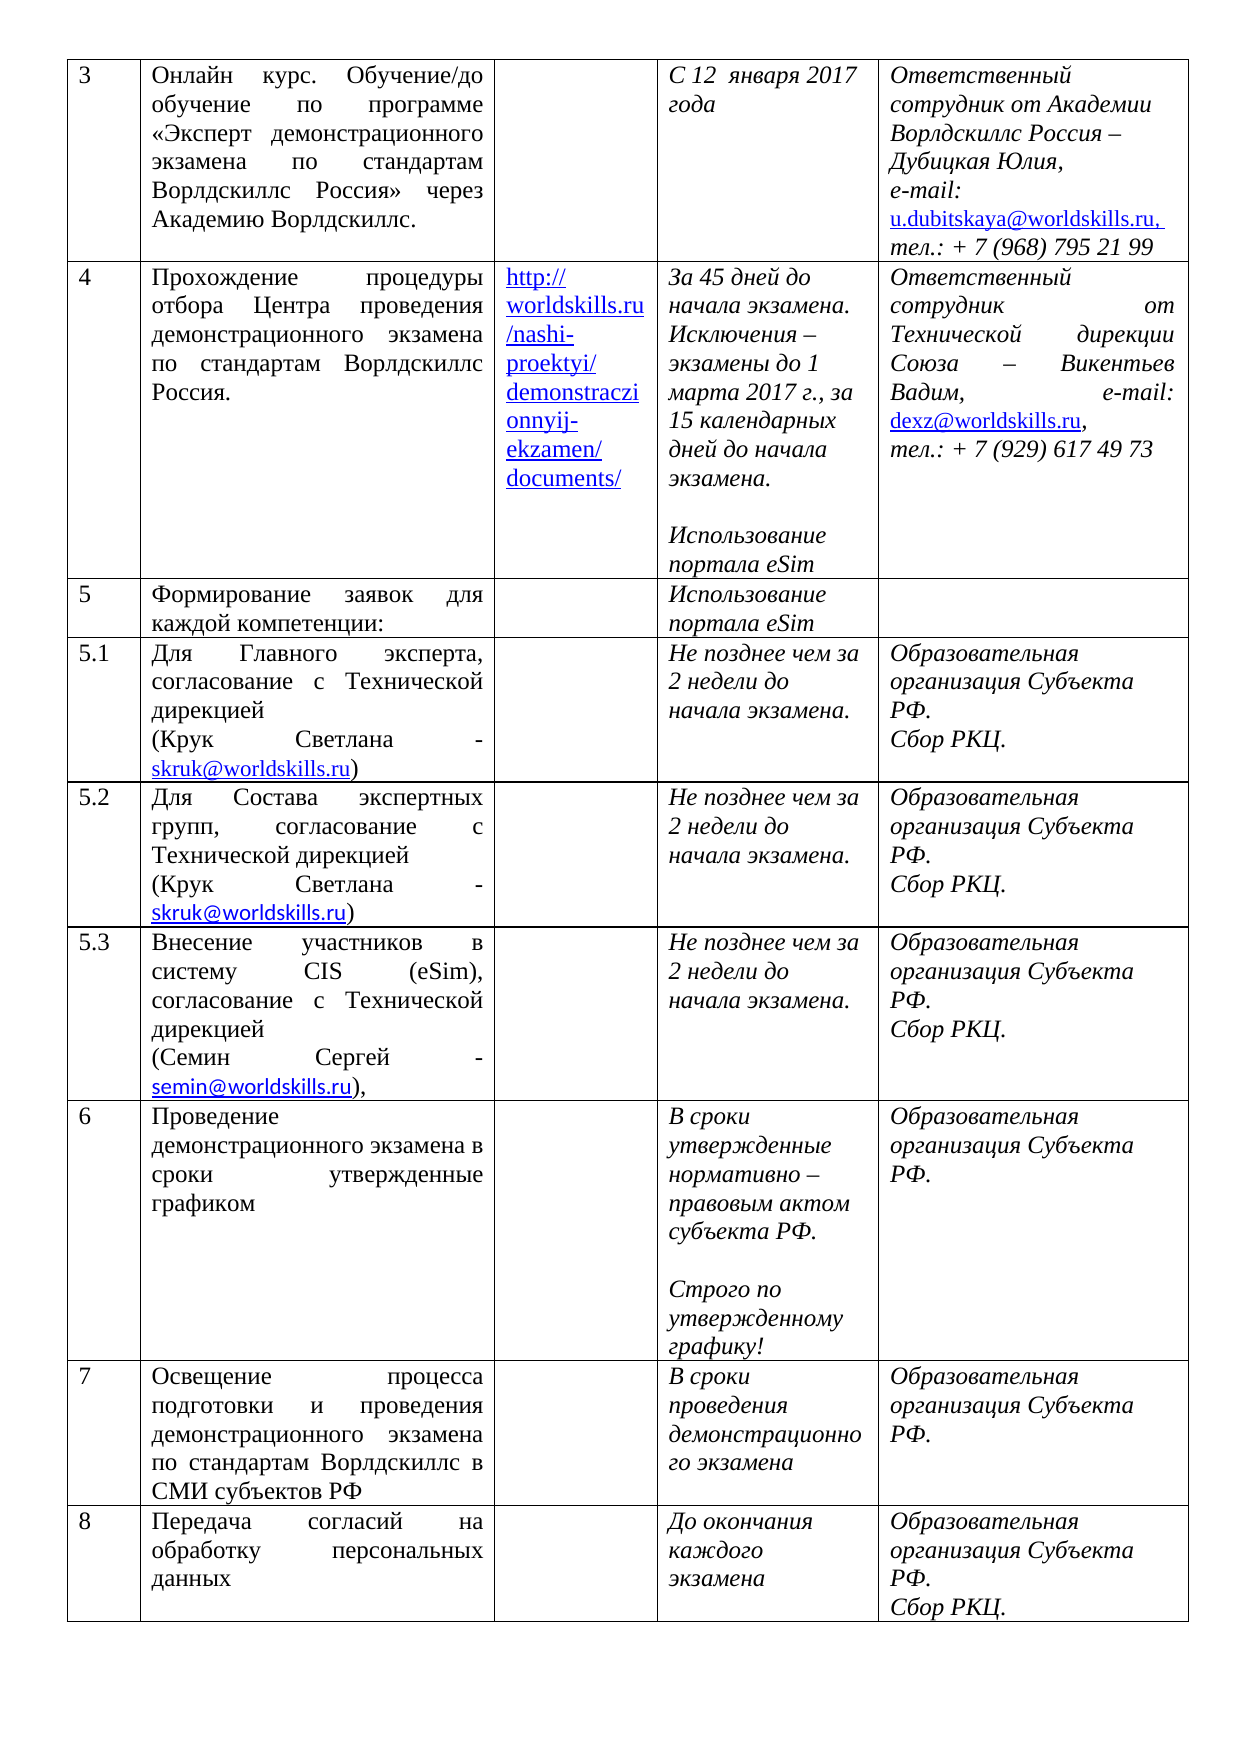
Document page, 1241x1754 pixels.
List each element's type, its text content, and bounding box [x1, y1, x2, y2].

table_cell Использование портала eSim [658, 579, 878, 637]
table_cell [495, 1361, 657, 1505]
table_cell [495, 783, 657, 926]
table_cell 6 [68, 1101, 140, 1360]
table_cell [495, 1506, 657, 1621]
table_cell 7 [68, 1361, 140, 1505]
table_cell Освещение процесса подготовки и проведения демонстрационного экзамена по стандартам Ворлдскиллс в СМИ субъектов РФ [141, 1361, 494, 1505]
table_cell 4 [68, 262, 140, 578]
table_cell Формирование заявок для каждой компетенции: [141, 579, 494, 637]
table_cell За 45 дней до начала экзамена. Исключения – экзамены до 1 марта 2017 г., за 15 календарных дней до начала экзамена. Использование портала eSim [658, 262, 878, 578]
table_cell Образовательная организация Субъекта РФ. [879, 1101, 1188, 1360]
table_cell 3 [68, 60, 140, 261]
table_cell Не позднее чем за 2 недели до начала экзамена. [658, 928, 878, 1100]
table_cell http://worldskills.ru/nashi-proektyi/demonstraczionnyij-ekzamen/documents/ [495, 262, 657, 578]
table_cell Для Состава экспертных групп, согласование с Технической дирекцией (Крук Светлана - skruk@worldskills.ru) [141, 783, 494, 926]
table_cell Не позднее чем за 2 недели до начала экзамена. [658, 638, 878, 781]
table_cell 5.1 [68, 638, 140, 781]
table_cell Образовательная организация Субъекта РФ. Сбор РКЦ. [879, 1506, 1188, 1621]
table_cell [495, 579, 657, 637]
table_cell [495, 60, 657, 261]
table_cell [495, 928, 657, 1100]
table_cell С 12 января 2017 года [658, 60, 878, 261]
table_cell В сроки проведения демонстрационного экзамена [658, 1361, 878, 1505]
table_cell Не позднее чем за 2 недели до начала экзамена. [658, 783, 878, 926]
table_cell До окончания каждого экзамена [658, 1506, 878, 1621]
table_cell Ответственный сотрудник от Технической дирекции Союза – Викентьев Вадим, e-mail: dexz@worldskills.ru, тел.: + 7 (929) 617 49 73 [879, 262, 1188, 578]
table_cell Для Главного эксперта, согласование с Технической дирекцией (Крук Светлана - skruk@worldskills.ru) [141, 638, 494, 781]
table_cell Ответственный сотрудник от Академии Ворлдскиллс Россия – Дубицкая Юлия, e-mail: u.dubitskaya@worldskills.ru, тел.: + 7 (968) 795 21 99 [879, 60, 1188, 261]
table_cell В сроки утвержденные нормативно – правовым актом субъекта РФ. Строго по утвержденному графику! [658, 1101, 878, 1360]
table_cell 8 [68, 1506, 140, 1621]
table_cell 5.2 [68, 783, 140, 926]
table_cell Проведение демонстрационного экзамена в сроки утвержденные графиком [141, 1101, 494, 1360]
table_cell Образовательная организация Субъекта РФ. Сбор РКЦ. [879, 638, 1188, 781]
table_cell Образовательная организация Субъекта РФ. Сбор РКЦ. [879, 928, 1188, 1100]
table_cell 5.3 [68, 928, 140, 1100]
table_cell [495, 1101, 657, 1360]
table_cell Онлайн курс. Обучение/до обучение по программе «Эксперт демонстрационного экзамена по стандартам Ворлдскиллс Россия» через Академию Ворлдскиллс. [141, 60, 494, 261]
table_cell Передача согласий на обработку персональных данных [141, 1506, 494, 1621]
table_cell 5 [68, 579, 140, 637]
table_cell [879, 579, 1188, 637]
table_cell [495, 638, 657, 781]
table_cell Прохождение процедуры отбора Центра проведения демонстрационного экзамена по стандартам Ворлдскиллс Россия. [141, 262, 494, 578]
table_cell Образовательная организация Субъекта РФ. [879, 1361, 1188, 1505]
table_cell Внесение участников в систему CIS (eSim), согласование с Технической дирекцией (Семин Сергей - semin@worldskills.ru), [141, 928, 494, 1100]
table_cell Образовательная организация Субъекта РФ. Сбор РКЦ. [879, 783, 1188, 926]
